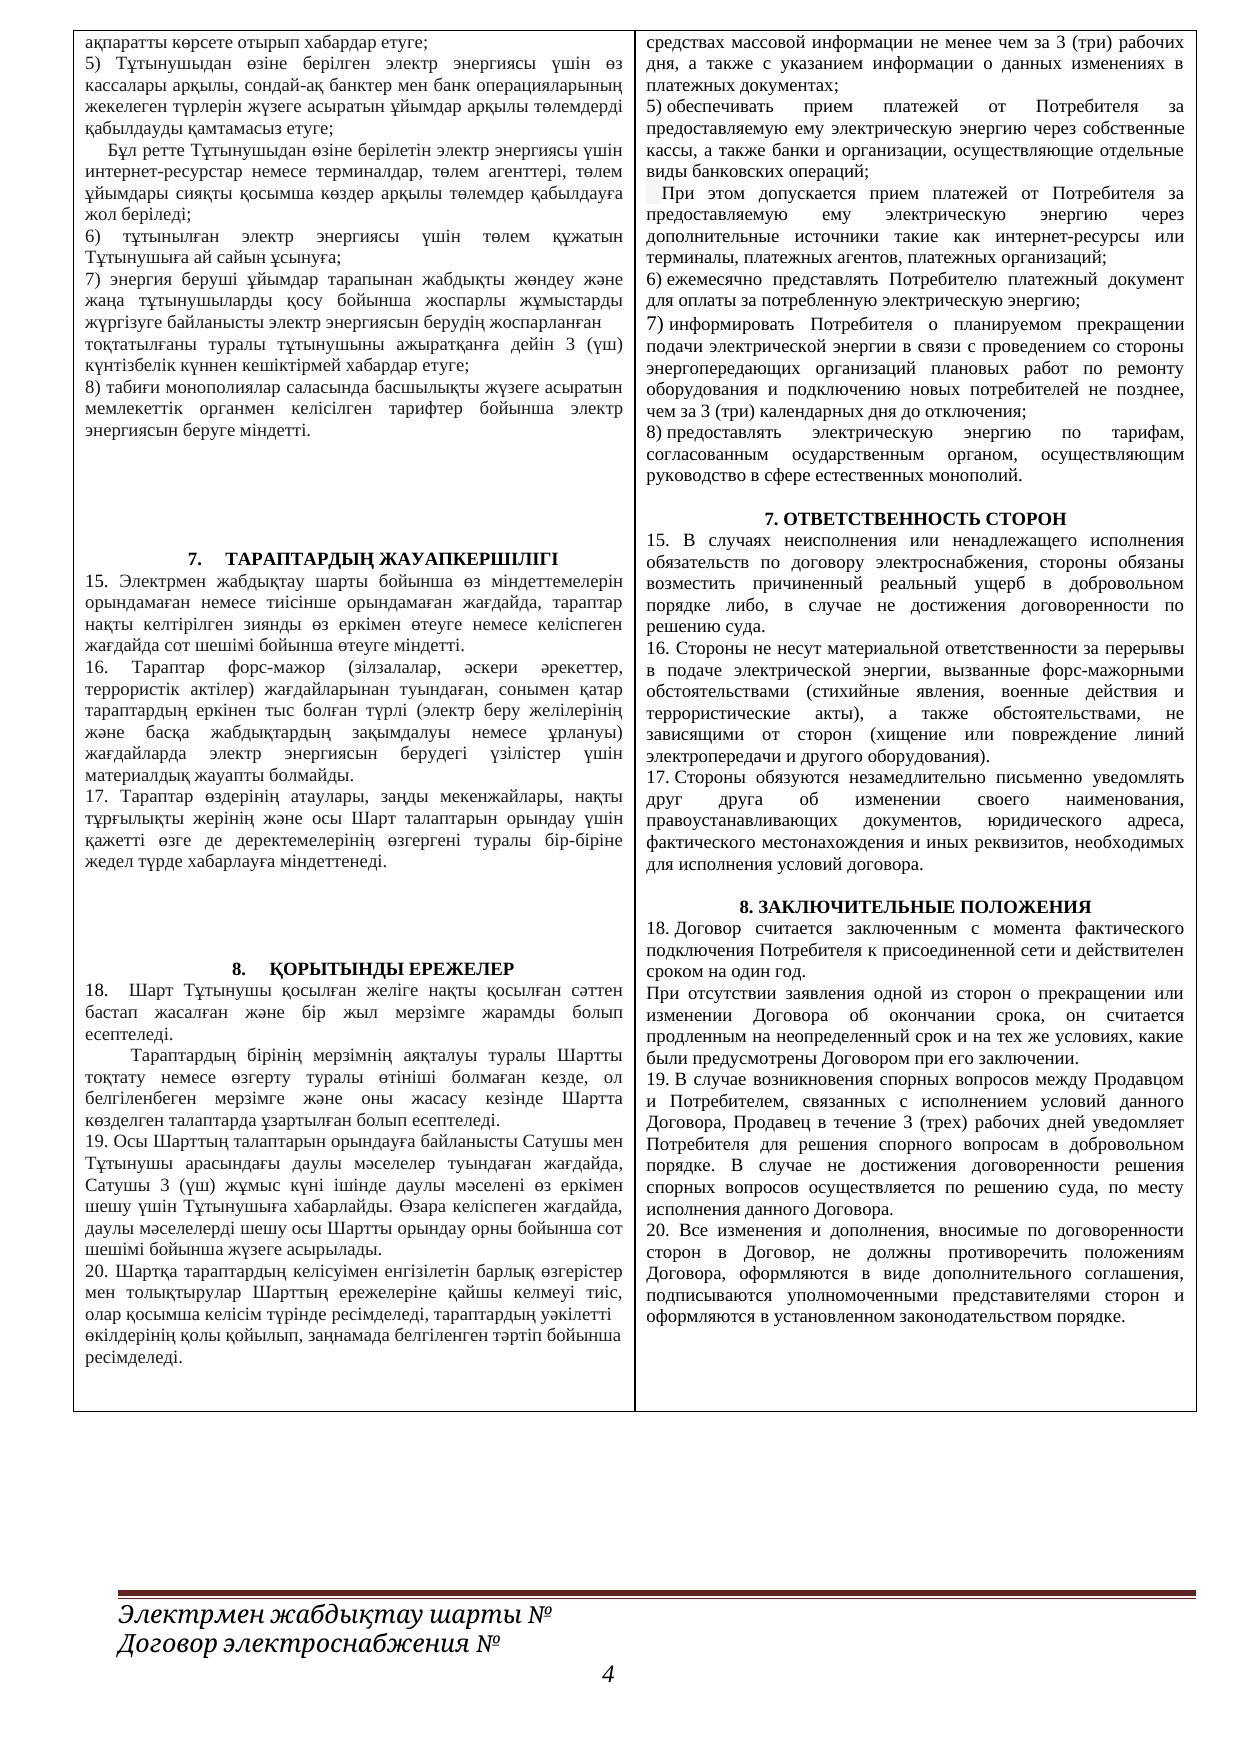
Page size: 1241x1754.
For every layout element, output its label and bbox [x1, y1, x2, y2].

table_cell [636, 31, 1196, 1411]
table_cell [74, 31, 634, 1411]
